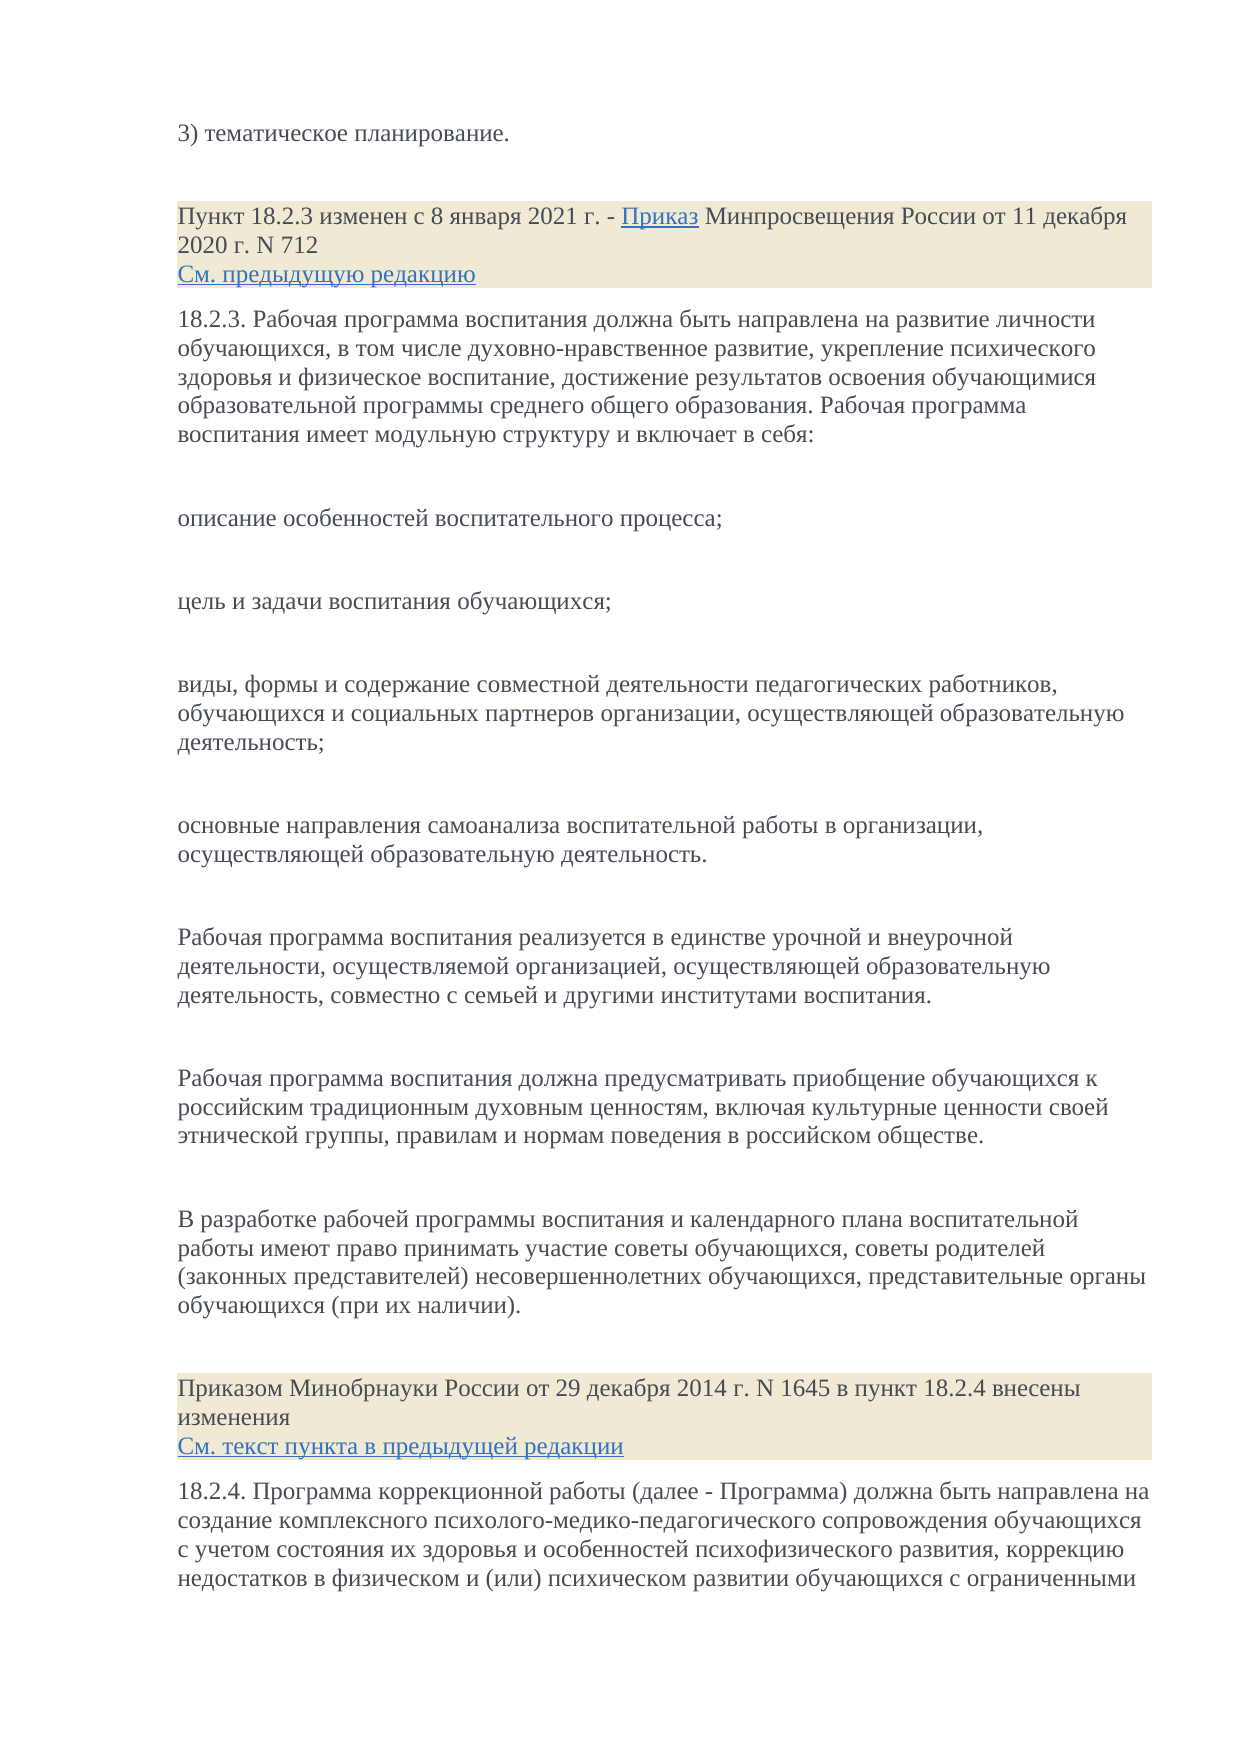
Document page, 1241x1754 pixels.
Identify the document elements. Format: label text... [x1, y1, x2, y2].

text Рабочая программа воспитания должна предусматривать приобщение обучающихся к российским традиционным духовным ценностям, включая культурные ценности своей этнической группы, правилам и нормам поведения в российском обществе. [177, 1063, 1152, 1149]
text описание особенностей воспитательного процесса; [177, 503, 1152, 531]
text виды, формы и содержание совместной деятельности педагогических работников, обучающихся и социальных партнеров организации, осуществляющей образовательную деятельность; [177, 669, 1152, 756]
text 3) тематическое планирование. [177, 118, 1152, 147]
text В разработке рабочей программы воспитания и календарного плана воспитательной работы имеют право принимать участие советы обучающихся, советы родителей (законных представителей) несовершеннолетних обучающихся, представительные органы обучающихся (при их наличии). [177, 1204, 1152, 1319]
text цель и задачи воспитания обучающихся; [177, 586, 1152, 615]
text См. текст пункта в предыдущей редакции [177, 1431, 1152, 1460]
text Приказом Минобрнауки России от 29 декабря 2014 г. N 1645 в пункт 18.2.4 внесены изменения [177, 1373, 1152, 1431]
text Рабочая программа воспитания реализуется в единстве урочной и внеурочной деятельности, осуществляемой организацией, осуществляющей образовательную деятельность, совместно с семьей и другими институтами воспитания. [177, 922, 1152, 1008]
text См. предыдущую редакцию [177, 259, 1152, 288]
text 18.2.3. Рабочая программа воспитания должна быть направлена на развитие личности обучающихся, в том числе духовно-нравственное развитие, укрепление психического здоровья и физическое воспитание, достижение результатов освоения обучающимися образовательной программы среднего общего образования. Рабочая программа воспитания имеет модульную структуру и включает в себя: [177, 304, 1152, 448]
text Пункт 18.2.3 изменен с 8 января 2021 г. - Приказ Минпросвещения России от 11 декабря 2020 г. N 712 [177, 201, 1152, 259]
text основные направления самоанализа воспитательной работы в организации, осуществляющей образовательную деятельность. [177, 810, 1152, 868]
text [177, 1476, 1152, 1591]
